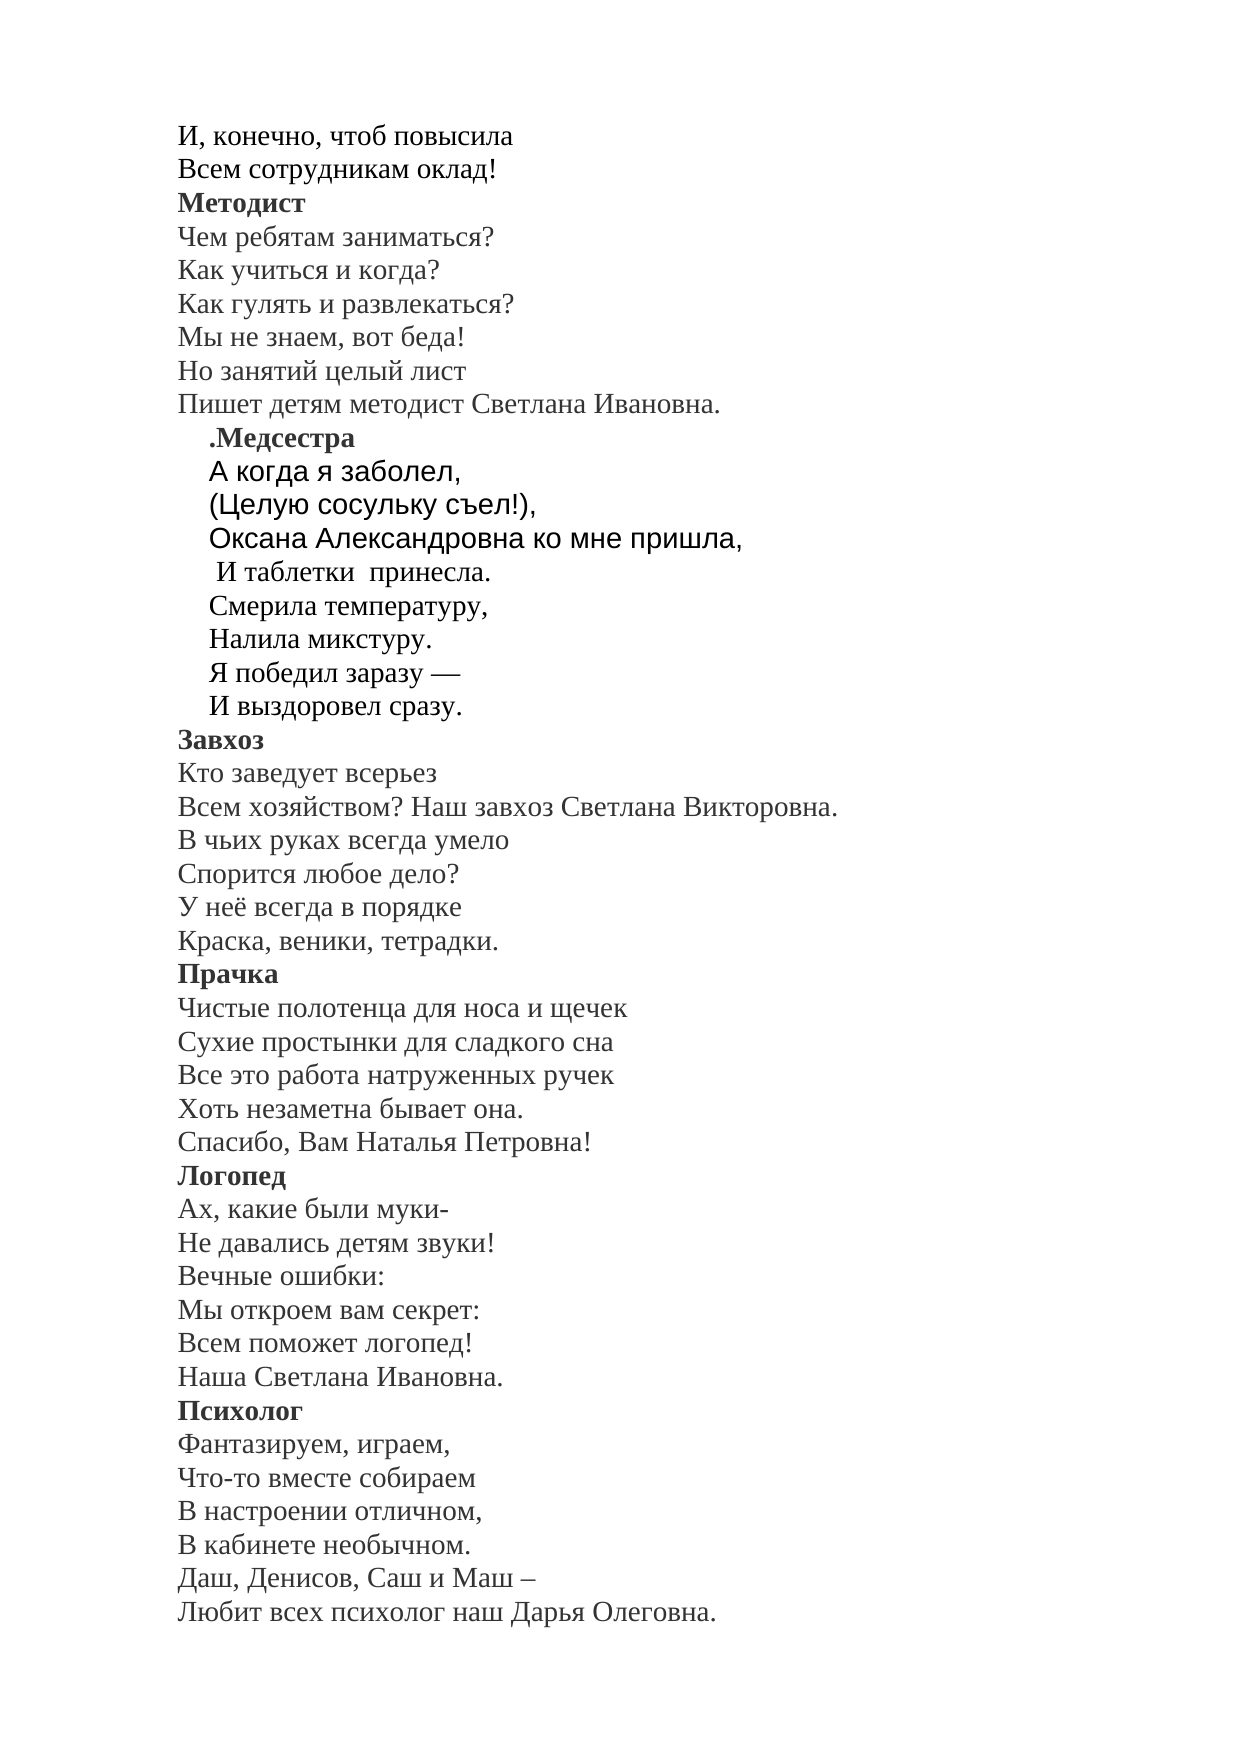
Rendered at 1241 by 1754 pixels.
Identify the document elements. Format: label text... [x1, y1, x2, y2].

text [177, 118, 1152, 185]
text Психолог Фантазируем, играем, Что-то вместе собираем В настроении отличном, В кабинете необычном. Даш, Денисов, Саш и Маш – Любит всех психолог наш Дарья Олеговна. [177, 1393, 1152, 1627]
text (Целую сосульку съел!), [177, 487, 1152, 521]
text И выздоровел сразу. [177, 688, 1152, 722]
text Оксана Александровна ко мне пришла, [177, 521, 1152, 554]
text Прачка Чистые полотенца для носа и щечек Сухие простынки для сладкого сна Все это работа натруженных ручек Хоть незаметна бывает она. [177, 957, 1152, 1124]
text Спасибо, Вам Наталья Петровна! Логопед Ах, какие были муки- Не давались детям звуки! Вечные ошибки: Мы откроем вам секрет: Всем поможет логопед! [177, 1124, 1152, 1359]
text Я победил заразу — [177, 655, 1152, 688]
text Завхоз Кто заведует всерьез Всем хозяйством? Наш завхоз Светлана Викторовна. В чьих руках всегда умело Спорится любое дело? У неё всегда в порядке Краска, веники, тетрадки. [177, 722, 1152, 957]
text .Медсестра [177, 420, 1152, 453]
text И таблетки принесла. [177, 554, 1152, 588]
text Методист Чем ребятам заниматься? Как учиться и когда? Как гулять и развлекаться? Мы не знаем, вот беда! Но занятий целый лист Пишет детям методист Светлана Ивановна. [177, 185, 1152, 420]
text Наша Светлана Ивановна. [177, 1359, 1152, 1393]
text Налила микстуру. [177, 621, 1152, 655]
text А когда я заболел, [177, 453, 1152, 487]
text Смерила температуру, [177, 588, 1152, 621]
